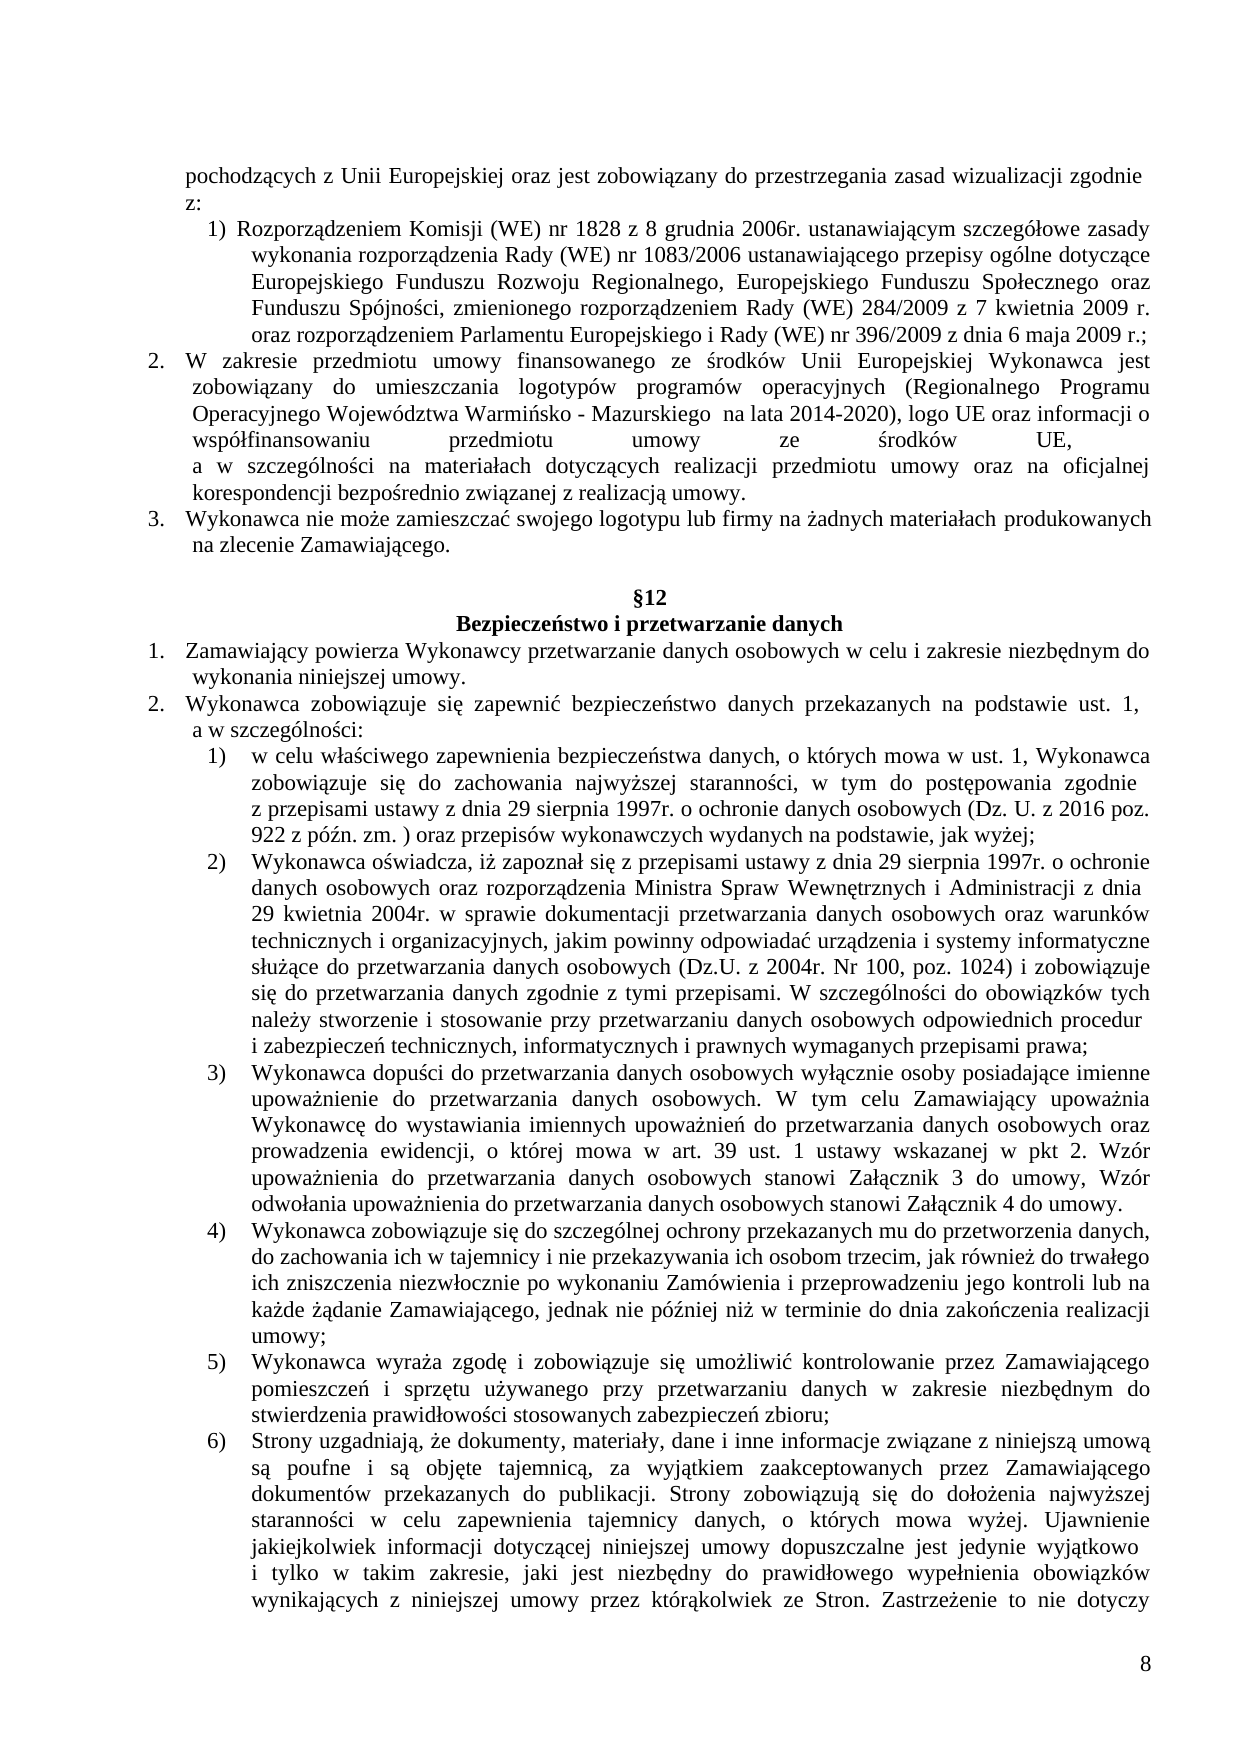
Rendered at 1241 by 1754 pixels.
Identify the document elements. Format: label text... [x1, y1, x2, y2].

text Bezpieczeństwo i przetwarzanie danych [148, 611, 1152, 637]
list Wykonawca zobowiązuje się zapewnić bezpieczeństwo danych przekazanych na podstawie ust. 1, a w szczególności: [148, 689, 1152, 742]
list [207, 1427, 1152, 1612]
list Wykonawca oświadcza, iż zapoznał się z przepisami ustawy z dnia 29 sierpnia 1997r. o ochronie danych osobowych oraz rozporządzenia Ministra Spraw Wewnętrznych i Administracji z dnia 29 kwietnia 2004r. w sprawie dokumentacji przetwarzania danych osobowych oraz warunków technicznych i organizacyjnych, jakim powinny odpowiadać urządzenia i systemy informatyczne służące do przetwarzania danych osobowych (Dz.U. z 2004r. Nr 100, poz. 1024) i zobowiązuje się do przetwarzania danych zgodnie z tymi przepisami. W szczególności do obowiązków tych należy stworzenie i stosowanie przy przetwarzaniu danych osobowych odpowiednich procedur i zabezpieczeń technicznych, informatycznych i prawnych wymaganych przepisami prawa; [207, 848, 1152, 1058]
list Wykonawca dopuści do przetwarzania danych osobowych wyłącznie osoby posiadające imienne upoważnienie do przetwarzania danych osobowych. W tym celu Zamawiający upoważnia Wykonawcę do wystawiania imiennych upoważnień do przetwarzania danych osobowych oraz prowadzenia ewidencji, o której mowa w art. 39 ust. 1 ustawy wskazanej w pkt 2. Wzór upoważnienia do przetwarzania danych osobowych stanowi Załącznik 3 do umowy, Wzór odwołania upoważnienia do przetwarzania danych osobowych stanowi Załącznik 4 do umowy. [207, 1058, 1152, 1217]
list Zamawiający powierza Wykonawcy przetwarzanie danych osobowych w celu i zakresie niezbędnym do wykonania niniejszej umowy. [148, 637, 1152, 689]
text §12 [148, 584, 1152, 611]
list w celu właściwego zapewnienia bezpieczeństwa danych, o których mowa w ust. 1, Wykonawca zobowiązuje się do zachowania najwyższej staranności, w tym do postępowania zgodnie z przepisami ustawy z dnia 29 sierpnia 1997r. o ochronie danych osobowych (Dz. U. z 2016 poz. 922 z późn. zm. ) oraz przepisów wykonawczych wydanych na podstawie, jak wyżej; [207, 742, 1152, 848]
list Wykonawca nie może zamieszczać swojego logotypu lub firmy na żadnych materiałach produkowanych na zlecenie Zamawiającego. [148, 505, 1152, 558]
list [148, 162, 1152, 215]
list Wykonawca zobowiązuje się do szczególnej ochrony przekazanych mu do przetworzenia danych, do zachowania ich w tajemnicy i nie przekazywania ich osobom trzecim, jak również do trwałego ich zniszczenia niezwłocznie po wykonaniu Zamówienia i przeprowadzeniu jego kontroli lub na każde żądanie Zamawiającego, jednak nie później niż w terminie do dnia zakończenia realizacji umowy; [207, 1217, 1152, 1348]
list Rozporządzeniem Komisji (WE) nr 1828 z 8 grudnia 2006r. ustanawiającym szczegółowe zasady wykonania rozporządzenia Rady (WE) nr 1083/2006 ustanawiającego przepisy ogólne dotyczące Europejskiego Funduszu Rozwoju Regionalnego, Europejskiego Funduszu Społecznego oraz Funduszu Spójności, zmienionego rozporządzeniem Rady (WE) 284/2009 z 7 kwietnia 2009 r. oraz rozporządzeniem Parlamentu Europejskiego i Rady (WE) nr 396/2009 z dnia 6 maja 2009 r.; [207, 215, 1152, 347]
list Wykonawca wyraża zgodę i zobowiązuje się umożliwić kontrolowanie przez Zamawiającego pomieszczeń i sprzętu używanego przy przetwarzaniu danych w zakresie niezbędnym do stwierdzenia prawidłowości stosowanych zabezpieczeń zbioru; [207, 1348, 1152, 1427]
list W zakresie przedmiotu umowy finansowanego ze środków Unii Europejskiej Wykonawca jest zobowiązany do umieszczania logotypów programów operacyjnych (Regionalnego Programu Operacyjnego Województwa Warmińsko - Mazurskiego na lata 2014-2020), logo UE oraz informacji o współfinansowaniu przedmiotu umowy ze środków UE, a w szczególności na materiałach dotyczących realizacji przedmiotu umowy oraz na oficjalnej korespondencji bezpośrednio związanej z realizacją umowy. [148, 347, 1152, 505]
